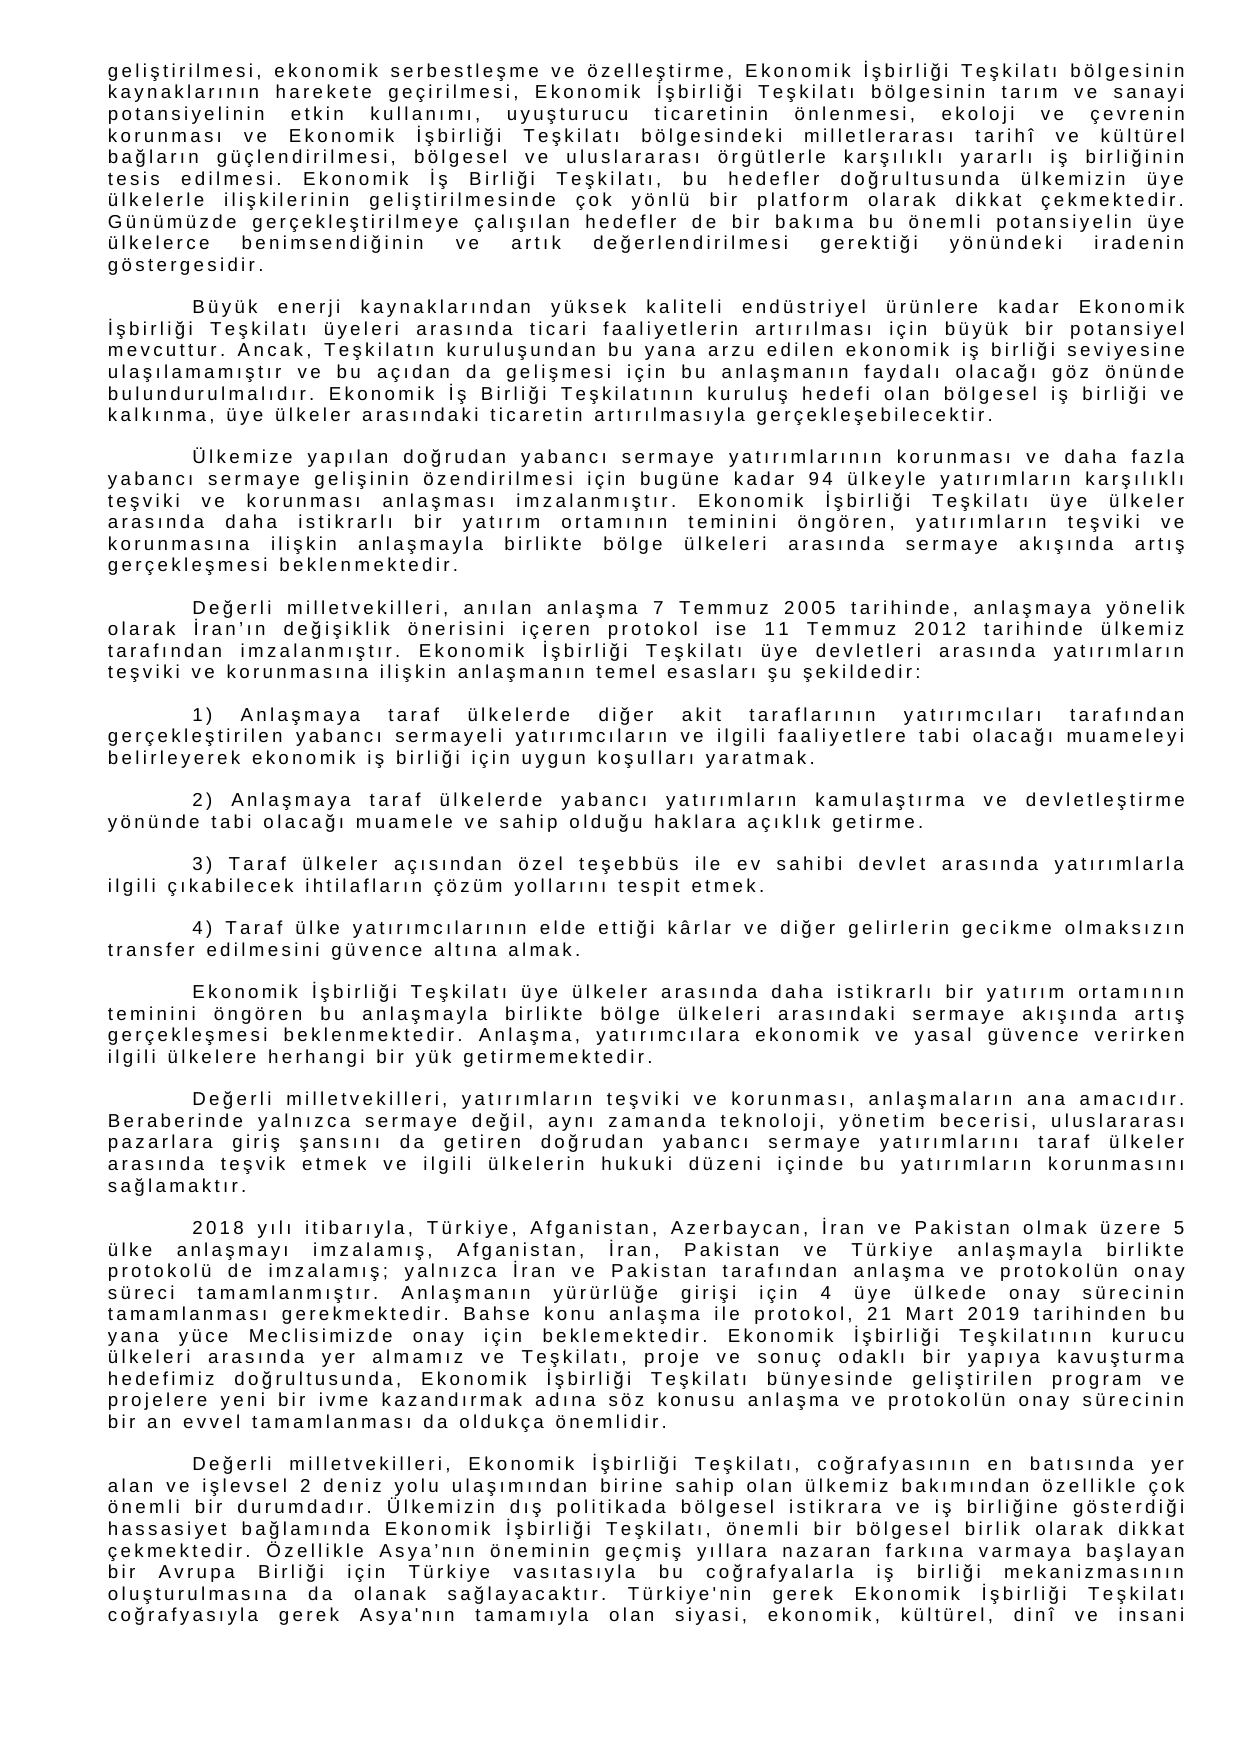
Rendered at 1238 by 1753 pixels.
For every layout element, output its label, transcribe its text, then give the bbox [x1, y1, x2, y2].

text 2018 yılı itibarıyla, Türkiye, Afganistan, Azerbaycan, İran ve Pakistan olmak üzere 5 ülke anlaşmayı imzalamış, Afganistan, İran, Pakistan ve Türkiye anlaşmayla birlikte protokolü de imzalamış; yalnızca İran ve Pakistan tarafından anlaşma ve protokolün onay süreci tamamlanmıştır. Anlaşmanın yürürlüğe girişi için 4 üye ülkede onay sürecinin tamamlanması gerekmektedir. Bahse konu anlaşma ile protokol, 21 Mart 2019 tarihinden bu yana yüce Meclisimizde onay için beklemektedir. Ekonomik İşbirliği Teşkilatının kurucu ülkeleri arasında yer almamız ve Teşkilatı, proje ve sonuç odaklı bir yapıya kavuşturma hedefimiz doğrultusunda, Ekonomik İşbirliği Teşkilatı bünyesinde geliştirilen program ve projelere yeni bir ivme kazandırmak adına söz konusu anlaşma ve protokolün onay sürecinin bir an evvel tamamlanması da oldukça önemlidir. [108, 1217, 1186, 1432]
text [108, 1453, 1186, 1626]
text 2) Anlaşmaya taraf ülkelerde yabancı yatırımların kamulaştırma ve devletleştirme yönünde tabi olacağı muamele ve sahip olduğu haklara açıklık getirme. [108, 789, 1186, 832]
text Ekonomik İşbirliği Teşkilatı üye ülkeler arasında daha istikrarlı bir yatırım ortamının teminini öngören bu anlaşmayla birlikte bölge ülkeleri arasındaki sermaye akışında artış gerçekleşmesi beklenmektedir. Anlaşma, yatırımcılara ekonomik ve yasal güvence verirken ilgili ülkelere herhangi bir yük getirmemektedir. [108, 981, 1186, 1067]
text Değerli milletvekilleri, yatırımların teşviki ve korunması, anlaşmaların ana amacıdır. Beraberinde yalnızca sermaye değil, aynı zamanda teknoloji, yönetim becerisi, uluslararası pazarlara giriş şansını da getiren doğrudan yabancı sermaye yatırımlarını taraf ülkeler arasında teşvik etmek ve ilgili ülkelerin hukuki düzeni içinde bu yatırımların korunmasını sağlamaktır. [108, 1088, 1186, 1196]
text 4) Taraf ülke yatırımcılarının elde ettiği kârlar ve diğer gelirlerin gecikme olmaksızın transfer edilmesini güvence altına almak. [108, 917, 1186, 960]
text Ülkemize yapılan doğrudan yabancı sermaye yatırımlarının korunması ve daha fazla yabancı sermaye gelişinin özendirilmesi için bugüne kadar 94 ülkeyle yatırımların karşılıklı teşviki ve korunması anlaşması imzalanmıştır. Ekonomik İşbirliği Teşkilatı üye ülkeler arasında daha istikrarlı bir yatırım ortamının teminini öngören, yatırımların teşviki ve korunmasına ilişkin anlaşmayla birlikte bölge ülkeleri arasında sermaye akışında artış gerçekleşmesi beklenmektedir. [108, 446, 1186, 576]
text Büyük enerji kaynaklarından yüksek kaliteli endüstriyel ürünlere kadar Ekonomik İşbirliği Teşkilatı üyeleri arasında ticari faaliyetlerin artırılması için büyük bir potansiyel mevcuttur. Ancak, Teşkilatın kuruluşundan bu yana arzu edilen ekonomik iş birliği seviyesine ulaşılamamıştır ve bu açıdan da gelişmesi için bu anlaşmanın faydalı olacağı göz önünde bulundurulmalıdır. Ekonomik İş Birliği Teşkilatının kuruluş hedefi olan bölgesel iş birliği ve kalkınma, üye ülkeler arasındaki ticaretin artırılmasıyla gerçekleşebilecektir. [108, 296, 1186, 426]
text 3) Taraf ülkeler açısından özel teşebbüs ile ev sahibi devlet arasında yatırımlarla ilgili çıkabilecek ihtilafların çözüm yollarını tespit etmek. [108, 853, 1186, 896]
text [108, 60, 1186, 275]
text Değerli milletvekilleri, anılan anlaşma 7 Temmuz 2005 tarihinde, anlaşmaya yönelik olarak İran’ın değişiklik önerisini içeren protokol ise 11 Temmuz 2012 tarihinde ülkemiz tarafından imzalanmıştır. Ekonomik İşbirliği Teşkilatı üye devletleri arasında yatırımların teşviki ve korunmasına ilişkin anlaşmanın temel esasları şu şekildedir: [108, 597, 1186, 683]
text 1) Anlaşmaya taraf ülkelerde diğer akit taraflarının yatırımcıları tarafından gerçekleştirilen yabancı sermayeli yatırımcıların ve ilgili faaliyetlere tabi olacağı muameleyi belirleyerek ekonomik iş birliği için uygun koşulları yaratmak. [108, 704, 1186, 768]
